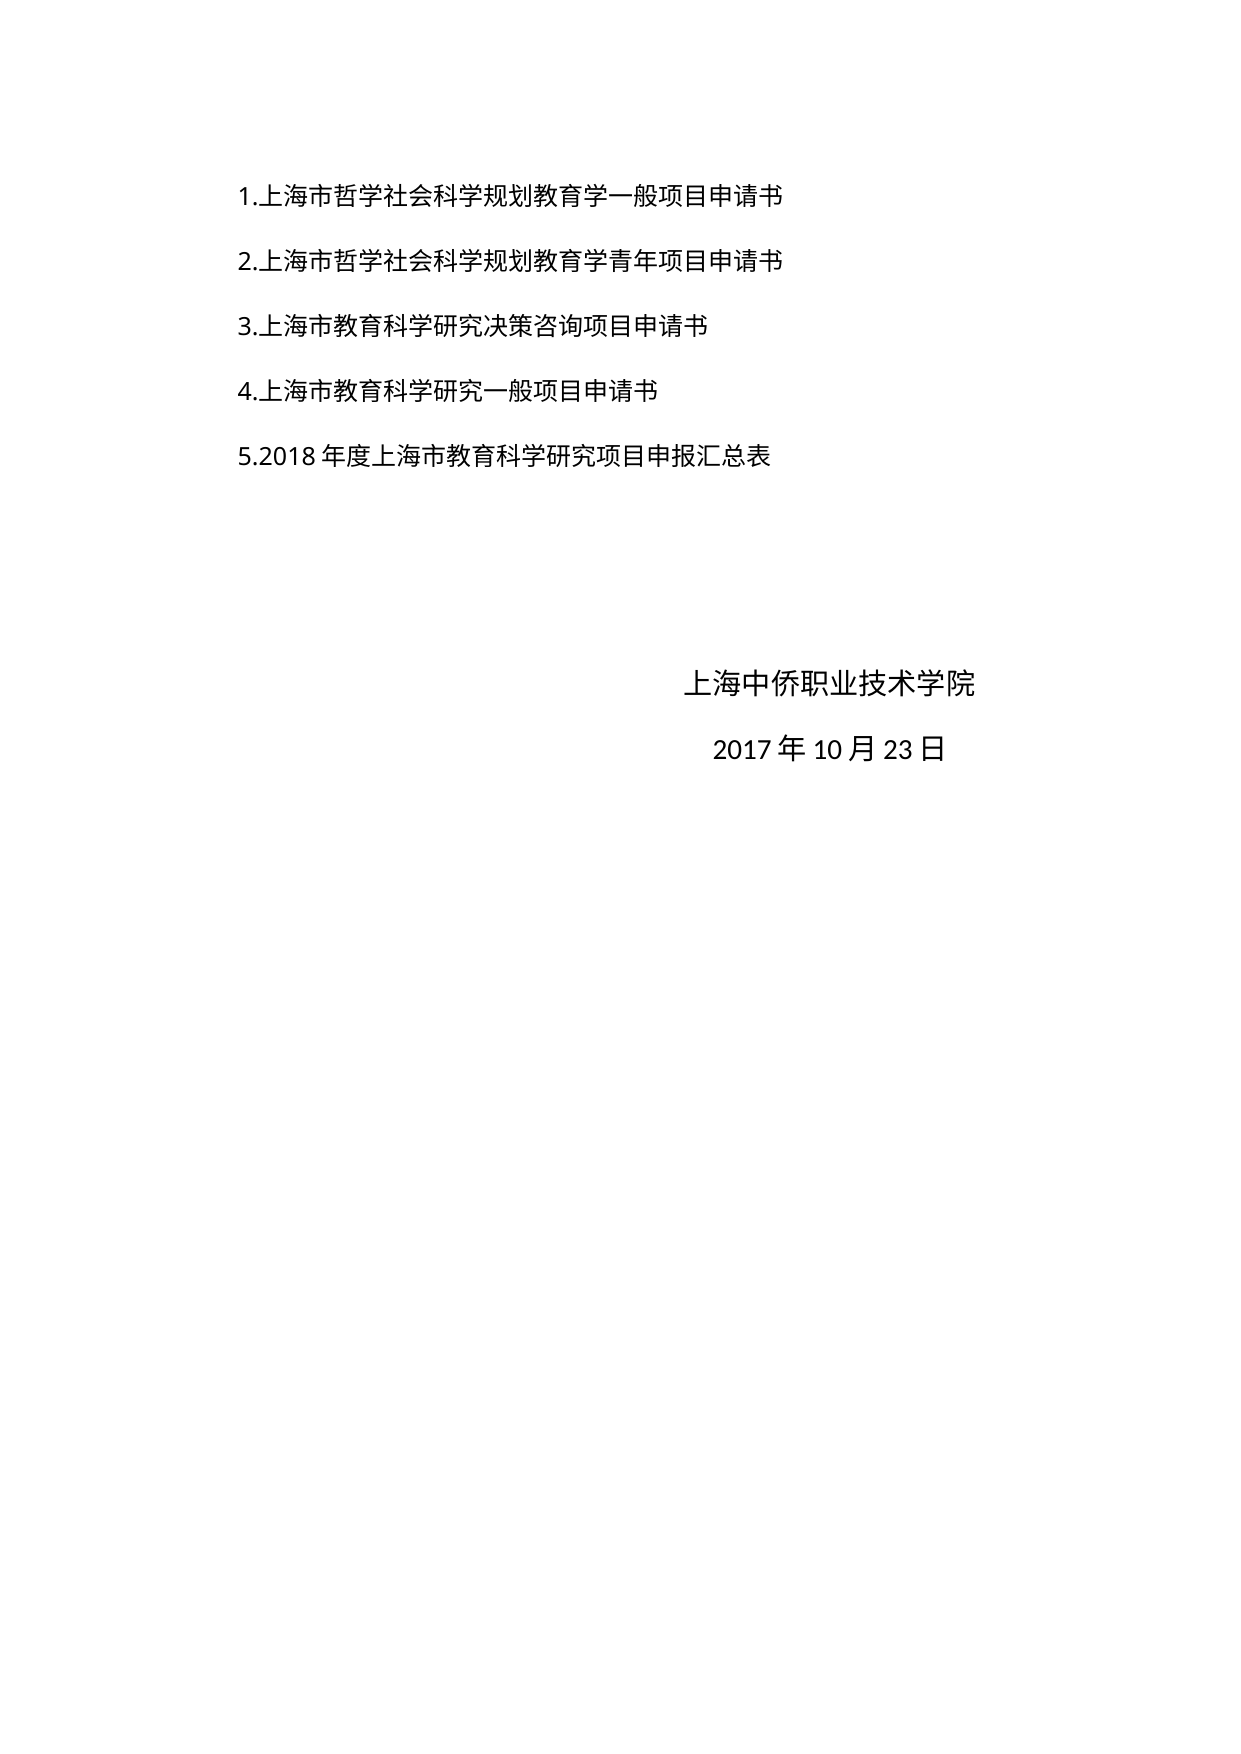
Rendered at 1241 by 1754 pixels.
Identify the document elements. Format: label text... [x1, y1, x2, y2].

text 1.上海市哲学社会科学规划教育学一般项目申请书 [187, 162, 1053, 227]
text 2.上海市哲学社会科学规划教育学青年项目申请书 [187, 227, 1053, 292]
text 2017年10月23日 [187, 714, 1053, 779]
text 3.上海市教育科学研究决策咨询项目申请书 [187, 292, 1053, 357]
text 上海中侨职业技术学院 [187, 649, 1053, 714]
text 4.上海市教育科学研究一般项目申请书 [187, 357, 1053, 422]
text 5.2018年度上海市教育科学研究项目申报汇总表 [187, 422, 1053, 487]
